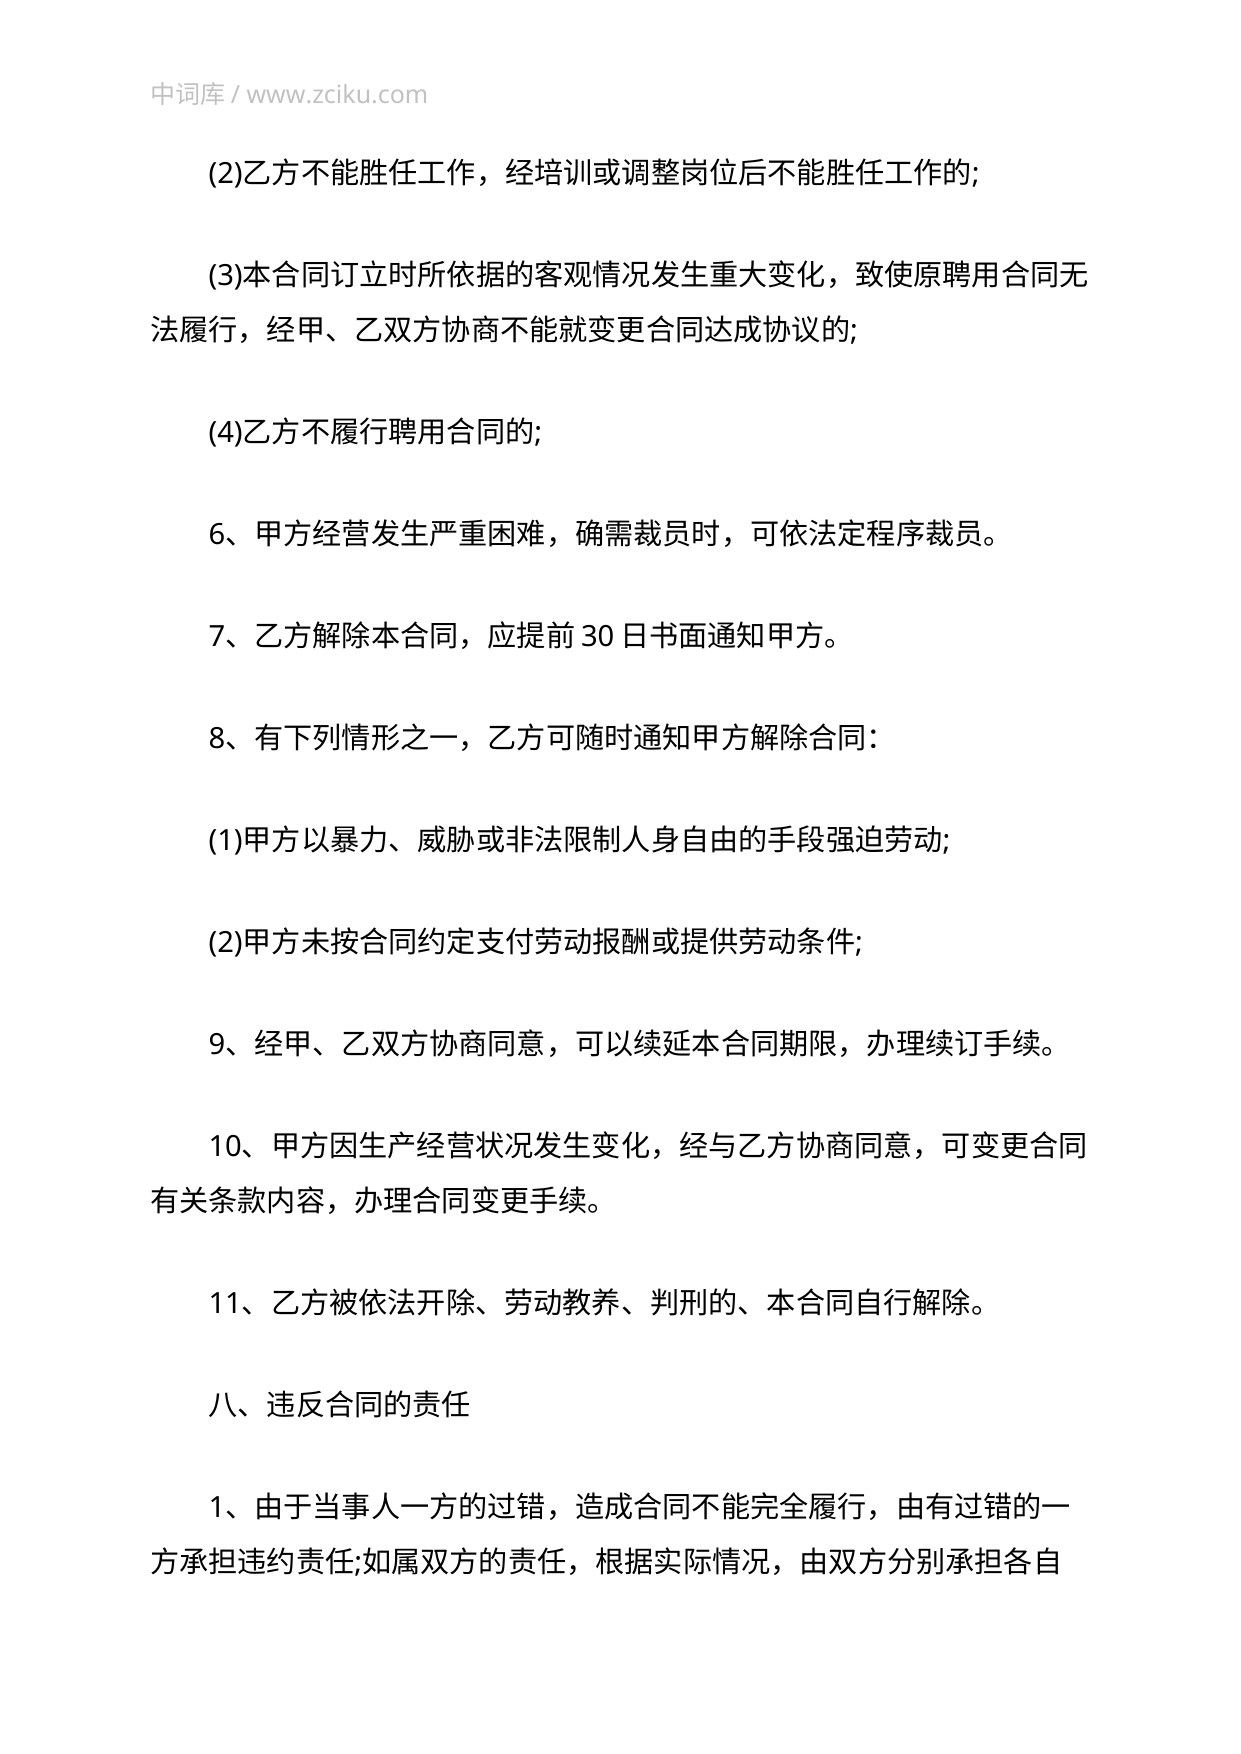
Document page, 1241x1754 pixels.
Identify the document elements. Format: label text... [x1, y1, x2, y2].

text 11、乙方被依法开除、劳动教养、判刑的、本合同自行解除。 [150, 1279, 1090, 1322]
text 八、违反合同的责任 [150, 1382, 1090, 1424]
text (2)乙方不能胜任工作，经培训或调整岗位后不能胜任工作的; [150, 150, 1090, 192]
text (1)甲方以暴力、威胁或非法限制人身自由的手段强迫劳动; [150, 817, 1090, 859]
text 6、甲方经营发生严重困难，确需裁员时，可依法定程序裁员。 [150, 511, 1090, 553]
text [150, 1483, 1090, 1581]
text (4)乙方不履行聘用合同的; [150, 409, 1090, 451]
text 9、经甲、乙双方协商同意，可以续延本合同期限，办理续订手续。 [150, 1021, 1090, 1063]
text (3)本合同订立时所依据的客观情况发生重大变化，致使原聘用合同无法履行，经甲、乙双方协商不能就变更合同达成协议的; [150, 252, 1090, 349]
text 10、甲方因生产经营状况发生变化，经与乙方协商同意，可变更合同有关条款内容，办理合同变更手续。 [150, 1123, 1090, 1220]
text 7、乙方解除本合同，应提前30日书面通知甲方。 [150, 613, 1090, 655]
text (2)甲方未按合同约定支付劳动报酬或提供劳动条件; [150, 919, 1090, 961]
text 8、有下列情形之一，乙方可随时通知甲方解除合同： [150, 715, 1090, 757]
